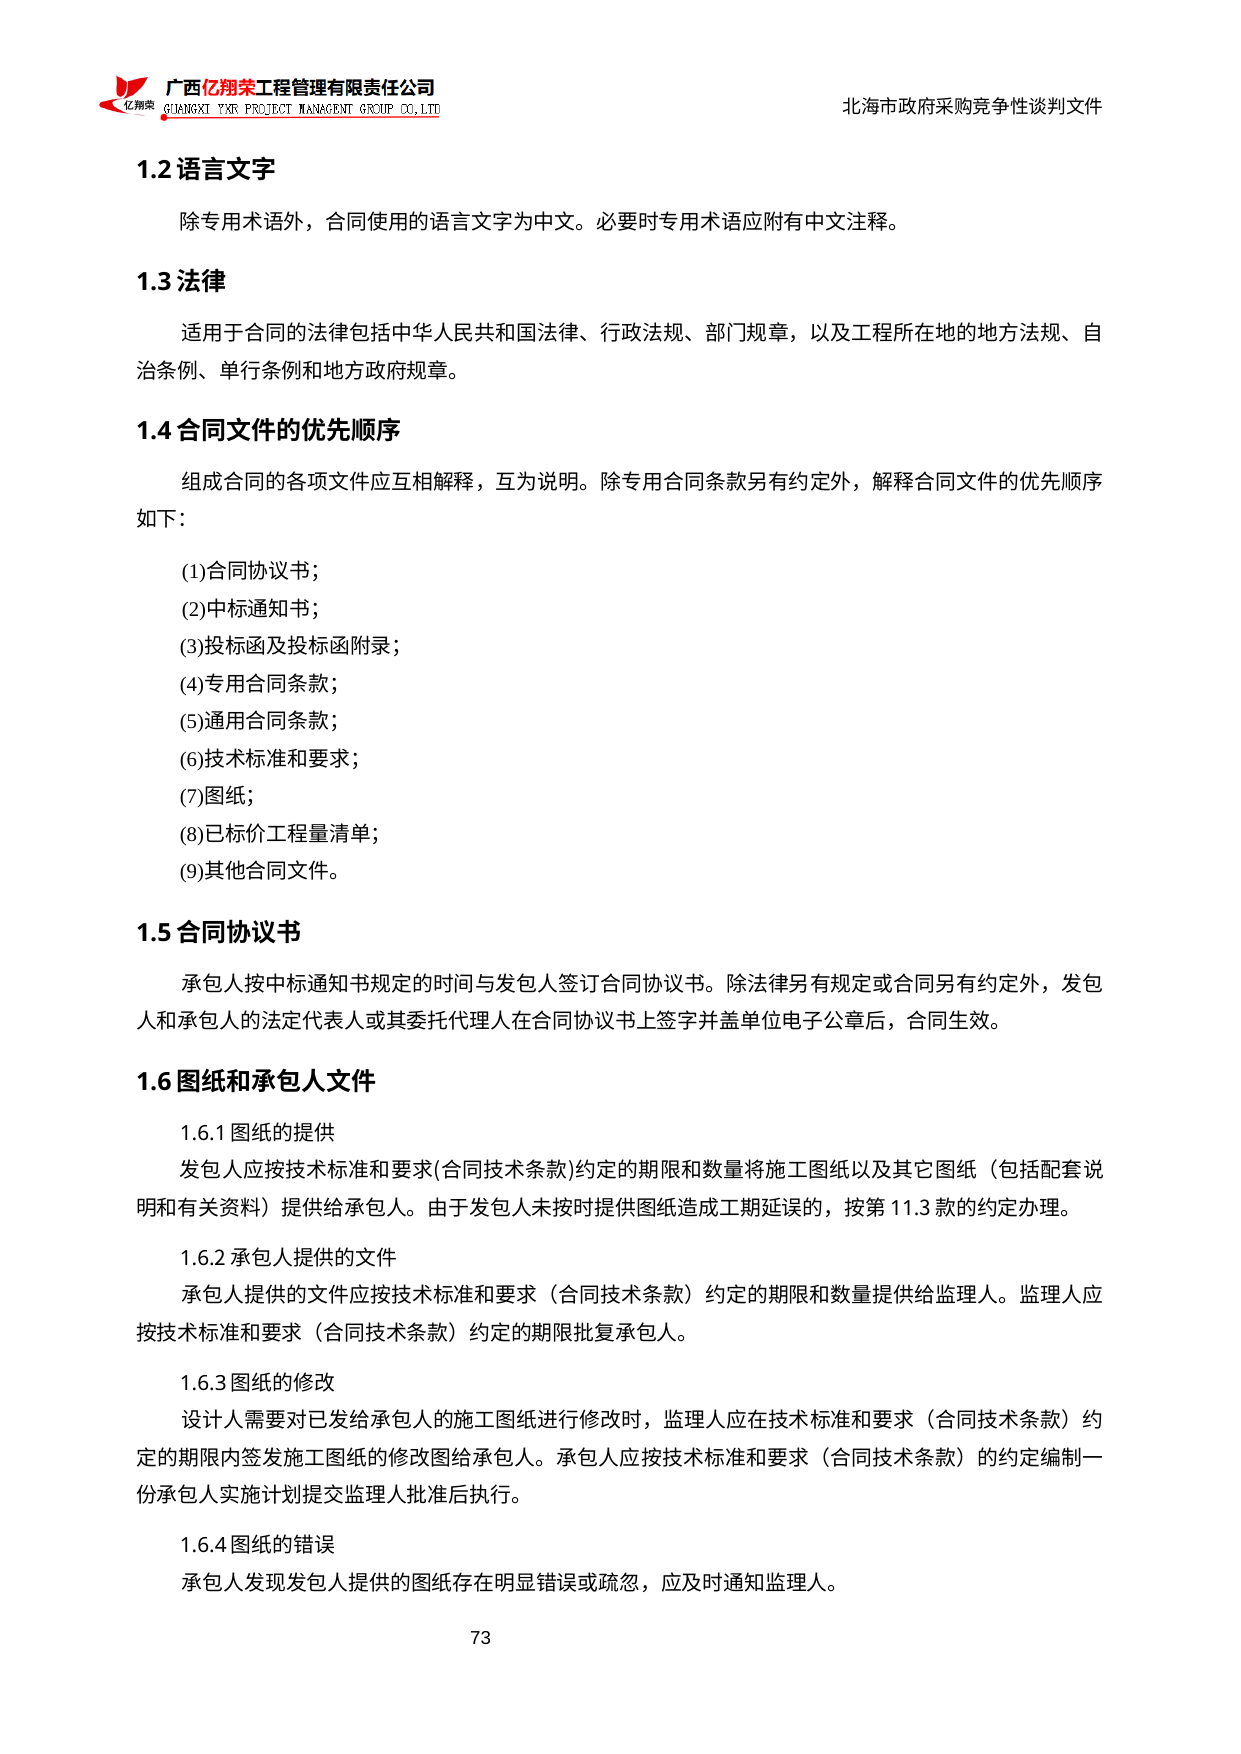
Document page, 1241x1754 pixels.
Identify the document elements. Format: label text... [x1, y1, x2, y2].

text 1.6.4图纸的错误 [136, 1523, 1104, 1560]
text 1.3法律 [136, 262, 1104, 298]
text 1.6.2承包人提供的文件 [136, 1235, 1104, 1273]
text (7)图纸； [136, 774, 1104, 811]
text (4)专用合同条款； [136, 661, 1104, 699]
text (5)通用合同条款； [136, 699, 1104, 736]
text (8)已标价工程量清单； [136, 811, 1104, 849]
text 组成合同的各项文件应互相解释，互为说明。除专用合同条款另有约定外，解释合同文件的优先顺序如下： [136, 459, 1104, 534]
text (2)中标通知书； [136, 586, 1104, 624]
picture [95, 72, 445, 125]
text 1.4合同文件的优先顺序 [136, 411, 1104, 447]
text 1.6.3图纸的修改 [136, 1360, 1104, 1398]
text (3)投标函及投标函附录； [136, 624, 1104, 661]
text 发包人应按技术标准和要求(合同技术条款)约定的期限和数量将施工图纸以及其它图纸（包括配套说明和有关资料）提供给承包人。由于发包人未按时提供图纸造成工期延误的，按第11.3款的约定办理。 [136, 1148, 1104, 1223]
text (1)合同协议书； [136, 549, 1104, 586]
text (9)其他合同文件。 [136, 849, 1104, 886]
text 承包人提供的文件应按技术标准和要求（合同技术条款）约定的期限和数量提供给监理人。监理人应按技术标准和要求（合同技术条款）约定的期限批复承包人。 [136, 1273, 1104, 1348]
text 除专用术语外，合同使用的语言文字为中文。必要时专用术语应附有中文注释。 [136, 199, 1104, 237]
text 承包人按中标通知书规定的时间与发包人签订合同协议书。除法律另有规定或合同另有约定外，发包人和承包人的法定代表人或其委托代理人在合同协议书上签字并盖单位电子公章后，合同生效。 [136, 961, 1104, 1035]
text 适用于合同的法律包括中华人民共和国法律、行政法规、部门规章，以及工程所在地的地方法规、自治条例、单行条例和地方政府规章。 [136, 311, 1104, 386]
text 承包人发现发包人提供的图纸存在明显错误或疏忽，应及时通知监理人。 [136, 1560, 1104, 1598]
text 设计人需要对已发给承包人的施工图纸进行修改时，监理人应在技术标准和要求（合同技术条款）约定的期限内签发施工图纸的修改图给承包人。承包人应按技术标准和要求（合同技术条款）的约定编制一份承包人实施计划提交监理人批准后执行。 [136, 1398, 1104, 1510]
text 1.6图纸和承包人文件 [136, 1060, 1104, 1098]
text 1.2语言文字 [136, 150, 1104, 186]
text 1.6.1图纸的提供 [136, 1110, 1104, 1148]
text (6)技术标准和要求； [136, 736, 1104, 774]
text 1.5合同协议书 [136, 911, 1104, 949]
